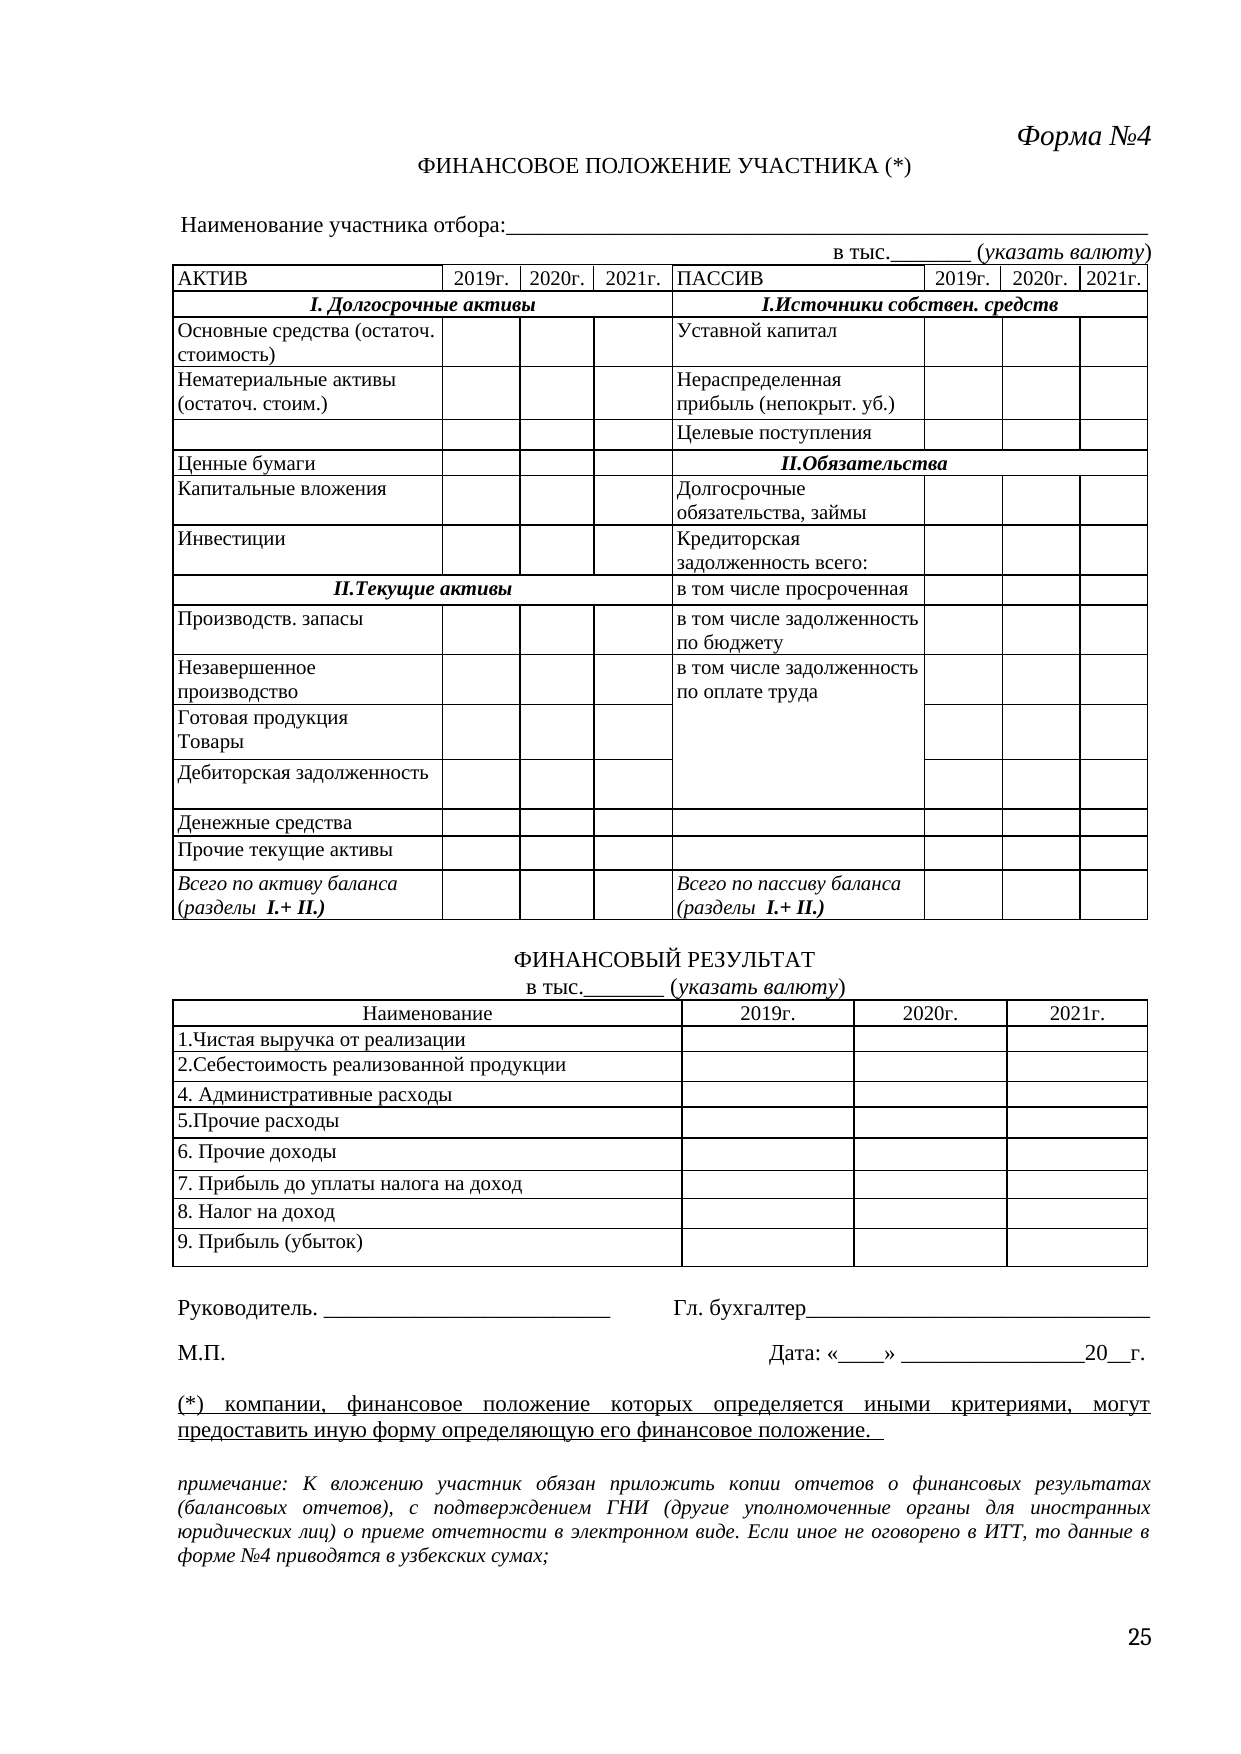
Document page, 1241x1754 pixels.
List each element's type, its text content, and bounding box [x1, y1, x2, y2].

table_cell [1003, 476, 1079, 524]
table_cell [1081, 420, 1147, 449]
table_cell [521, 318, 593, 366]
table_cell [1008, 1199, 1147, 1228]
table_cell II.Обязательства [673, 451, 1147, 475]
table_cell Незавершенное производство [174, 655, 442, 703]
table_cell [925, 476, 1002, 524]
table_cell [1003, 871, 1079, 919]
table_cell [683, 1027, 853, 1051]
table_cell [1008, 1229, 1147, 1266]
table_cell [925, 837, 1002, 869]
table_cell в том числе задолженность по оплате труда [673, 655, 924, 808]
table_cell [683, 1229, 853, 1266]
table_cell [925, 367, 1002, 419]
table_cell [1081, 367, 1147, 419]
table_cell [595, 318, 672, 366]
table_cell II.Текущие активы [174, 576, 672, 604]
table_cell [683, 1052, 853, 1081]
table_cell Капитальные вложения [174, 476, 442, 524]
table_cell [1003, 655, 1079, 703]
table_cell I.Источники собствен. средств [673, 292, 1147, 316]
text Форма №4 [177, 118, 1152, 152]
table_cell [521, 871, 593, 919]
table_cell [1003, 526, 1079, 574]
table_cell [1003, 420, 1079, 449]
table_cell [855, 1108, 1006, 1137]
table_cell [521, 367, 593, 419]
table_cell [925, 526, 1002, 574]
table_cell [673, 837, 924, 869]
table_cell [1081, 760, 1147, 808]
table_cell Кредиторская задолженность всего: [673, 526, 924, 574]
table_cell [1081, 606, 1147, 654]
text ФИНАНСОВЫЙ РЕЗУЛЬТАТ [177, 947, 1152, 973]
table_cell [443, 837, 519, 869]
table_cell [595, 705, 672, 758]
table_cell 7. Прибыль до уплаты налога на доход [174, 1171, 681, 1198]
table_header ПАССИВ [673, 266, 924, 290]
table_cell [595, 655, 672, 703]
table_cell [521, 476, 593, 524]
table_cell [443, 655, 519, 703]
text Наименование участника отбора:________________________________________________________ [177, 212, 1152, 238]
table_cell [1081, 526, 1147, 574]
table_cell [595, 420, 672, 449]
table_cell Всего по пассиву баланса (разделы I.+ II.) [673, 871, 924, 919]
table_cell [443, 705, 519, 758]
text в тыс._______ (указать валюту) [103, 238, 1152, 264]
table_cell [521, 526, 593, 574]
table_cell [683, 1108, 853, 1137]
table_cell [595, 606, 672, 654]
table_cell [673, 810, 924, 835]
table_cell [1008, 1082, 1147, 1106]
table_cell [521, 655, 593, 703]
table_cell [1003, 367, 1079, 419]
table_cell Нераспределенная прибыль (непокрыт. уб.) [673, 367, 924, 419]
table_cell [1003, 837, 1079, 869]
table_cell [855, 1082, 1006, 1106]
table_cell 1.Чистая выручка от реализации [174, 1027, 681, 1051]
table_cell [1003, 705, 1079, 758]
table_cell [1008, 1027, 1147, 1051]
text (*) компании, финансовое положение которых определяется иными критериями, могут предоставить иную форму определяющую его финансовое положение. [177, 1390, 1152, 1442]
table_cell [855, 1052, 1006, 1081]
table_cell Нематериальные активы (остаточ. стоим.) [174, 367, 442, 419]
table_cell Целевые поступления [673, 420, 924, 449]
table_cell 9. Прибыль (убыток) [174, 1229, 681, 1266]
table_cell [683, 1171, 853, 1198]
table_cell [925, 760, 1002, 808]
table_cell [1003, 576, 1079, 604]
table_cell [925, 318, 1002, 366]
text М.П. Дата: «____» ________________20__г. [103, 1339, 1152, 1366]
table_cell Инвестиции [174, 526, 442, 574]
table_header 2021г. [1008, 1001, 1147, 1025]
table_cell [1081, 810, 1147, 835]
table_cell [443, 451, 519, 475]
table_header 2021г. [594, 265, 672, 290]
text примечание: К вложению участник обязан приложить копии отчетов о финансовых результатах (балансовых отчетов), с подтверждением ГНИ (другие уполномоченные органы для иностранных юридических лиц) о приеме отчетности в электронном виде. Если иное не оговорено в ИТТ, то данные в форме №4 приводятся в узбекских сумах; [177, 1471, 1152, 1567]
table_header 2019г. [925, 265, 1000, 290]
table_cell [1008, 1139, 1147, 1170]
table_cell [443, 526, 519, 574]
table_cell [925, 576, 1002, 604]
table_cell 8. Налог на доход [174, 1199, 681, 1228]
table_header 2019г. [443, 265, 520, 290]
table_cell Дебиторская задолженность [174, 760, 442, 808]
table_cell [1081, 476, 1147, 524]
table_cell [1003, 606, 1079, 654]
table_cell [521, 810, 593, 835]
table_cell Прочие текущие активы [174, 837, 442, 869]
table_cell [595, 810, 672, 835]
table_cell в том числе просроченная [673, 576, 924, 604]
table_cell [521, 837, 593, 869]
table_cell [1008, 1171, 1147, 1198]
table_cell [1081, 837, 1147, 869]
table_cell Всего по активу баланса (разделы I.+ II.) [174, 871, 442, 919]
table_cell [925, 606, 1002, 654]
table_cell [443, 810, 519, 835]
table_header Наименование [174, 1001, 681, 1025]
table_cell Денежные средства [174, 810, 442, 835]
table_cell [1003, 760, 1079, 808]
table_cell [925, 655, 1002, 703]
table_cell [1003, 810, 1079, 835]
table_cell [521, 451, 593, 475]
table_cell 6. Прочие доходы [174, 1139, 681, 1170]
table_cell [683, 1139, 853, 1170]
table_cell [521, 705, 593, 758]
table_cell 4. Административные расходы [174, 1082, 681, 1106]
table_cell [1081, 871, 1147, 919]
table_cell [595, 451, 672, 475]
text Руководитель. _________________________ Гл. бухгалтер______________________________ [103, 1294, 1152, 1320]
table_cell [595, 476, 672, 524]
table_header АКТИВ [174, 266, 442, 290]
table_cell [443, 367, 519, 419]
table_cell Готовая продукция Товары [174, 705, 442, 758]
table_cell [443, 871, 519, 919]
table_cell [1081, 576, 1147, 604]
table_cell [1008, 1052, 1147, 1081]
table_cell [595, 526, 672, 574]
table_cell [174, 420, 442, 449]
table_cell [595, 837, 672, 869]
table_cell [595, 367, 672, 419]
table_header 2021г. [1081, 265, 1147, 290]
table_cell Производств. запасы [174, 606, 442, 654]
table_cell [925, 810, 1002, 835]
table_cell [683, 1199, 853, 1228]
table_cell [521, 606, 593, 654]
table_cell [521, 760, 593, 808]
table_cell [443, 318, 519, 366]
table_cell [855, 1139, 1006, 1170]
table_cell [1081, 318, 1147, 366]
table_cell [683, 1082, 853, 1106]
table_cell Основные средства (остаточ. стоимость) [174, 318, 442, 366]
table_cell Ценные бумаги [174, 451, 442, 475]
table_cell [443, 760, 519, 808]
table_cell [1081, 655, 1147, 703]
table_header 2019г. [683, 1001, 853, 1025]
table_cell [443, 476, 519, 524]
table_cell [925, 871, 1002, 919]
table_cell I. Долгосрочные активы [174, 292, 672, 316]
table_cell в том числе задолженность по бюджету [673, 606, 924, 654]
table_cell 2.Себестоимость реализованной продукции [174, 1052, 681, 1081]
table_header 2020г. [521, 265, 593, 290]
table_cell Долгосрочные обязательства, займы [673, 476, 924, 524]
table_cell [1008, 1108, 1147, 1137]
table_header 2020г. [855, 1001, 1006, 1025]
table_cell [1003, 318, 1079, 366]
table_cell [855, 1199, 1006, 1228]
table_cell [1081, 705, 1147, 758]
table_cell [925, 420, 1002, 449]
text ФИНАНСОВОЕ ПОЛОЖЕНИЕ УЧАСТНИКА (*) [177, 152, 1152, 178]
table_cell [925, 705, 1002, 758]
table_cell [521, 420, 593, 449]
table_cell Уставной капитал [673, 318, 924, 366]
table_cell [595, 760, 672, 808]
table_header 2020г. [1001, 265, 1080, 290]
table_cell [855, 1171, 1006, 1198]
table_cell [443, 420, 519, 449]
text в тыс._______ (указать валюту) [177, 973, 1152, 999]
table_cell [855, 1229, 1006, 1266]
table_cell [443, 606, 519, 654]
table_cell 5.Прочие расходы [174, 1108, 681, 1137]
table_cell [595, 871, 672, 919]
table_cell [855, 1027, 1006, 1051]
